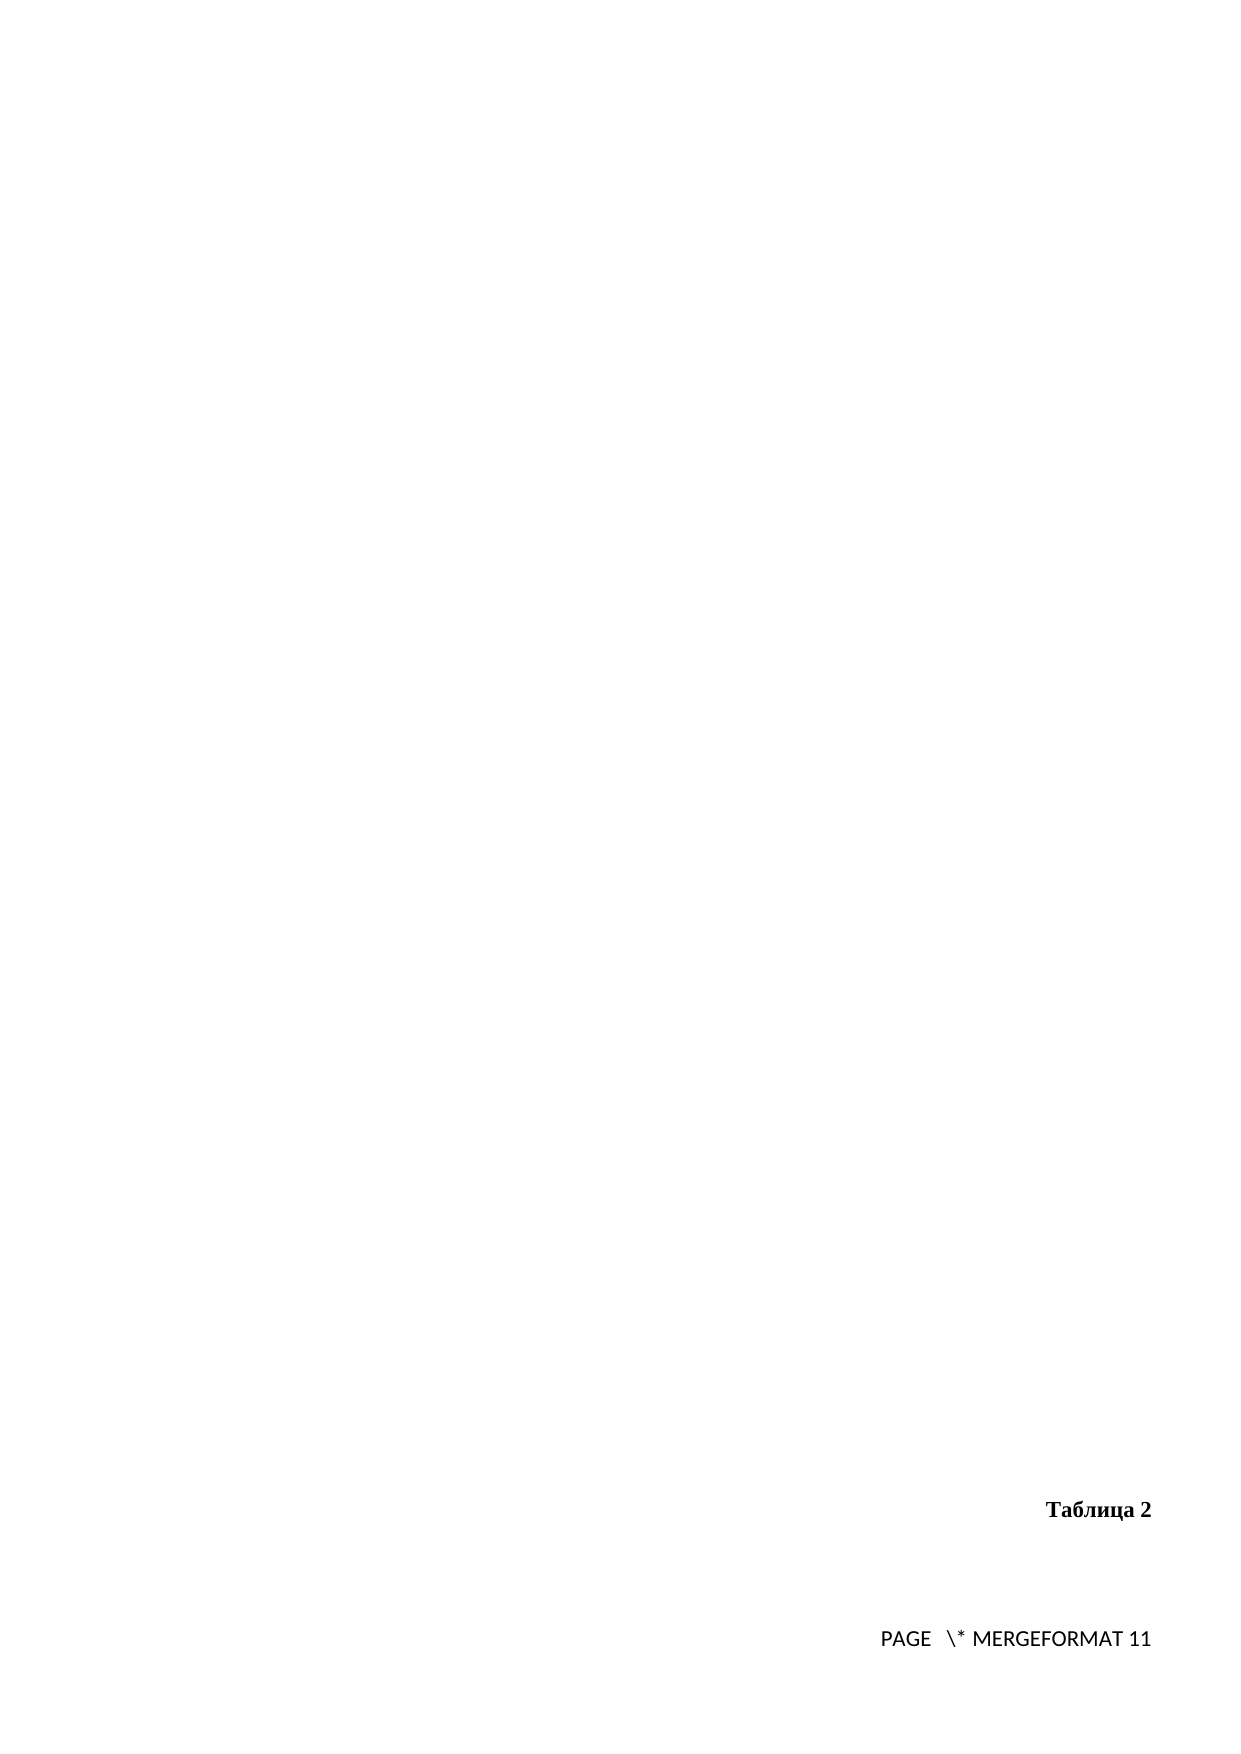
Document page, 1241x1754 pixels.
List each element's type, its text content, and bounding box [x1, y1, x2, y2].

text Таблица 2 [177, 1496, 1152, 1523]
